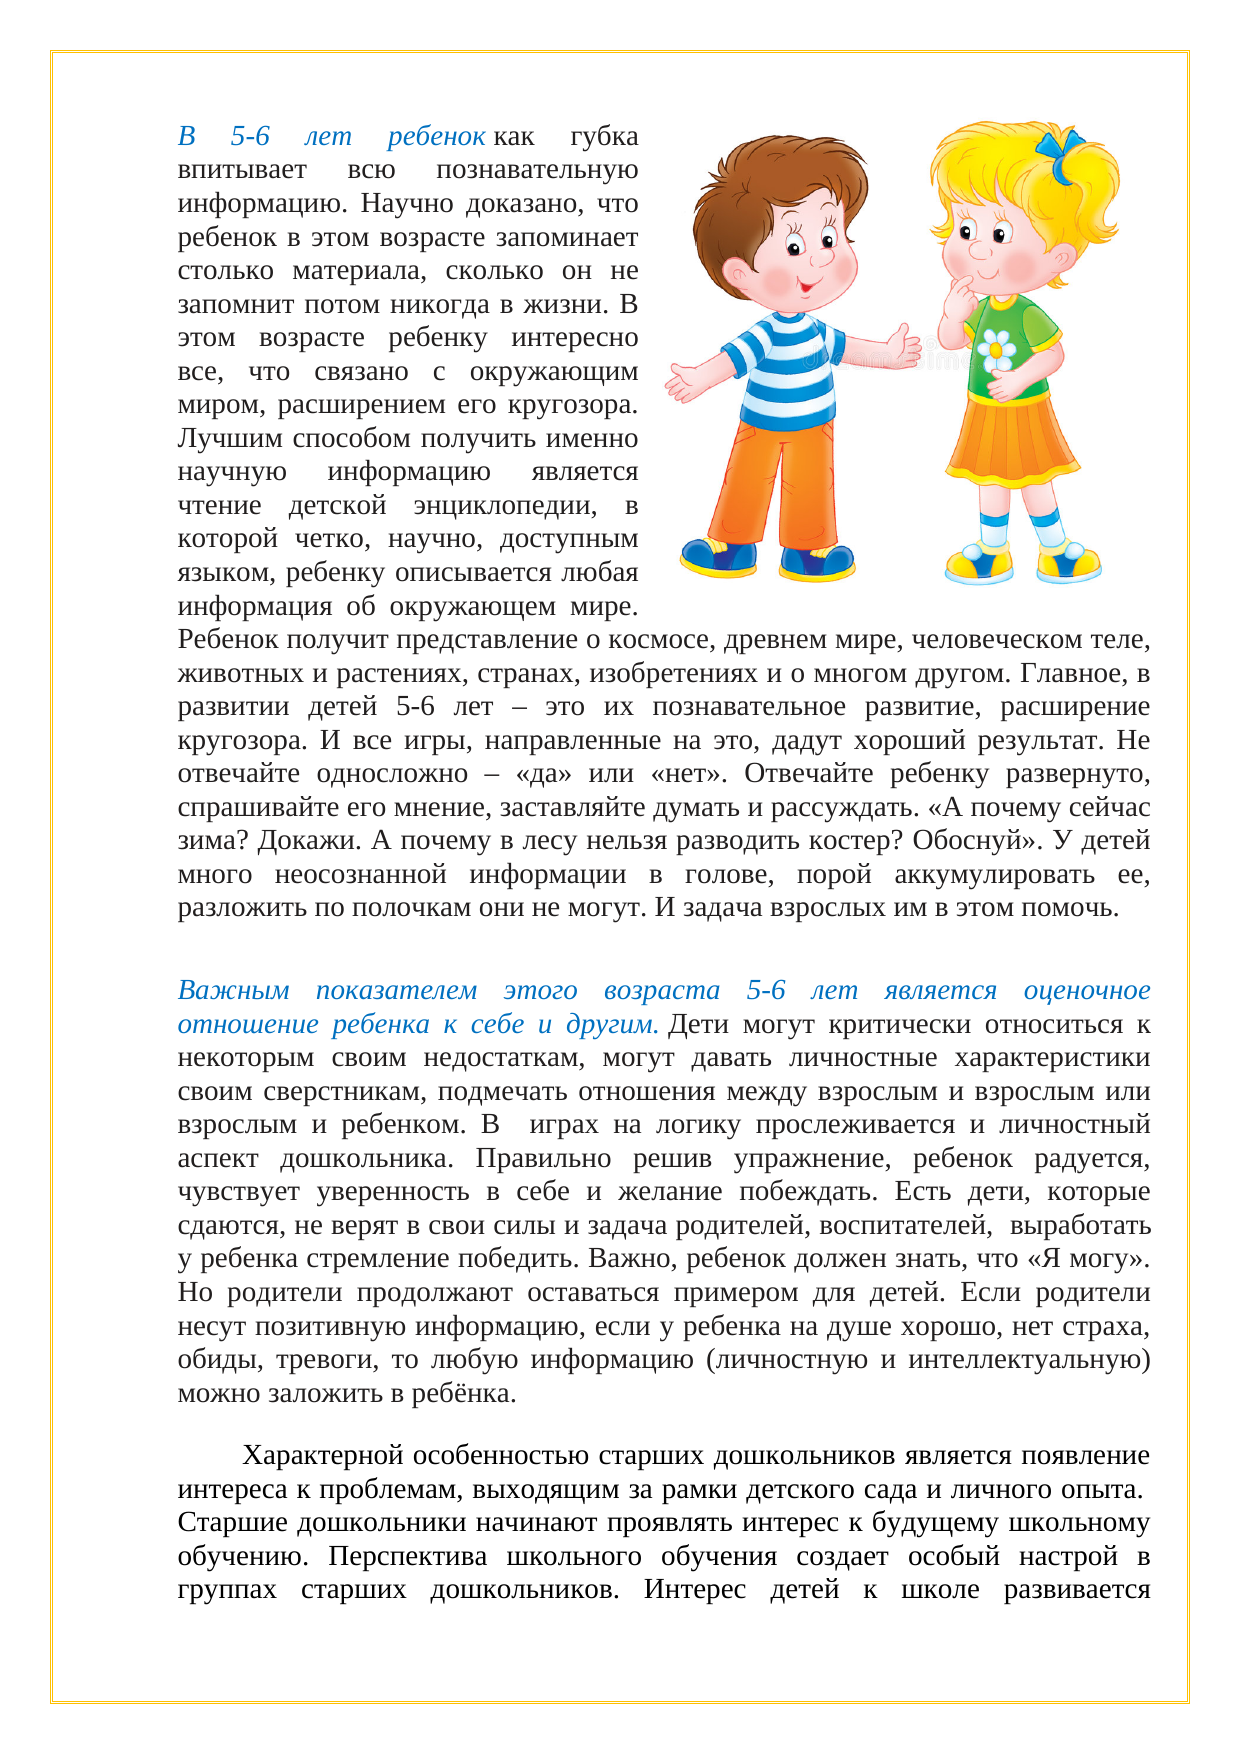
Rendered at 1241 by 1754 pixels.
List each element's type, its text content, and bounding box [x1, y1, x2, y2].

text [177, 1437, 1152, 1605]
picture [657, 112, 1127, 591]
text Важным показателем этого возраста 5-6 лет является оценочное отношение ребенка к себе и другим. Дети могут критически относиться к некоторым своим недостаткам, могут давать личностные характеристики своим сверстникам, подмечать отношения между взрослым и взрослым или взрослым и ребенком. В играх на логику прослеживается и личностный аспект дошкольника. Правильно решив упражнение, ребенок радуется, чувствует уверенность в себе и желание побеждать. Есть дети, которые сдаются, не верят в свои силы и задача родителей, воспитателей, выработать у ребенка стремление победить. Важно, ребенок должен знать, что «Я могу». Но родители продолжают оставаться примером для детей. Если родители несут позитивную информацию, если у ребенка на душе хорошо, нет страха, обиды, тревоги, то любую информацию (личностную и интеллектуальную) можно заложить в ребёнка. [177, 972, 1152, 1408]
